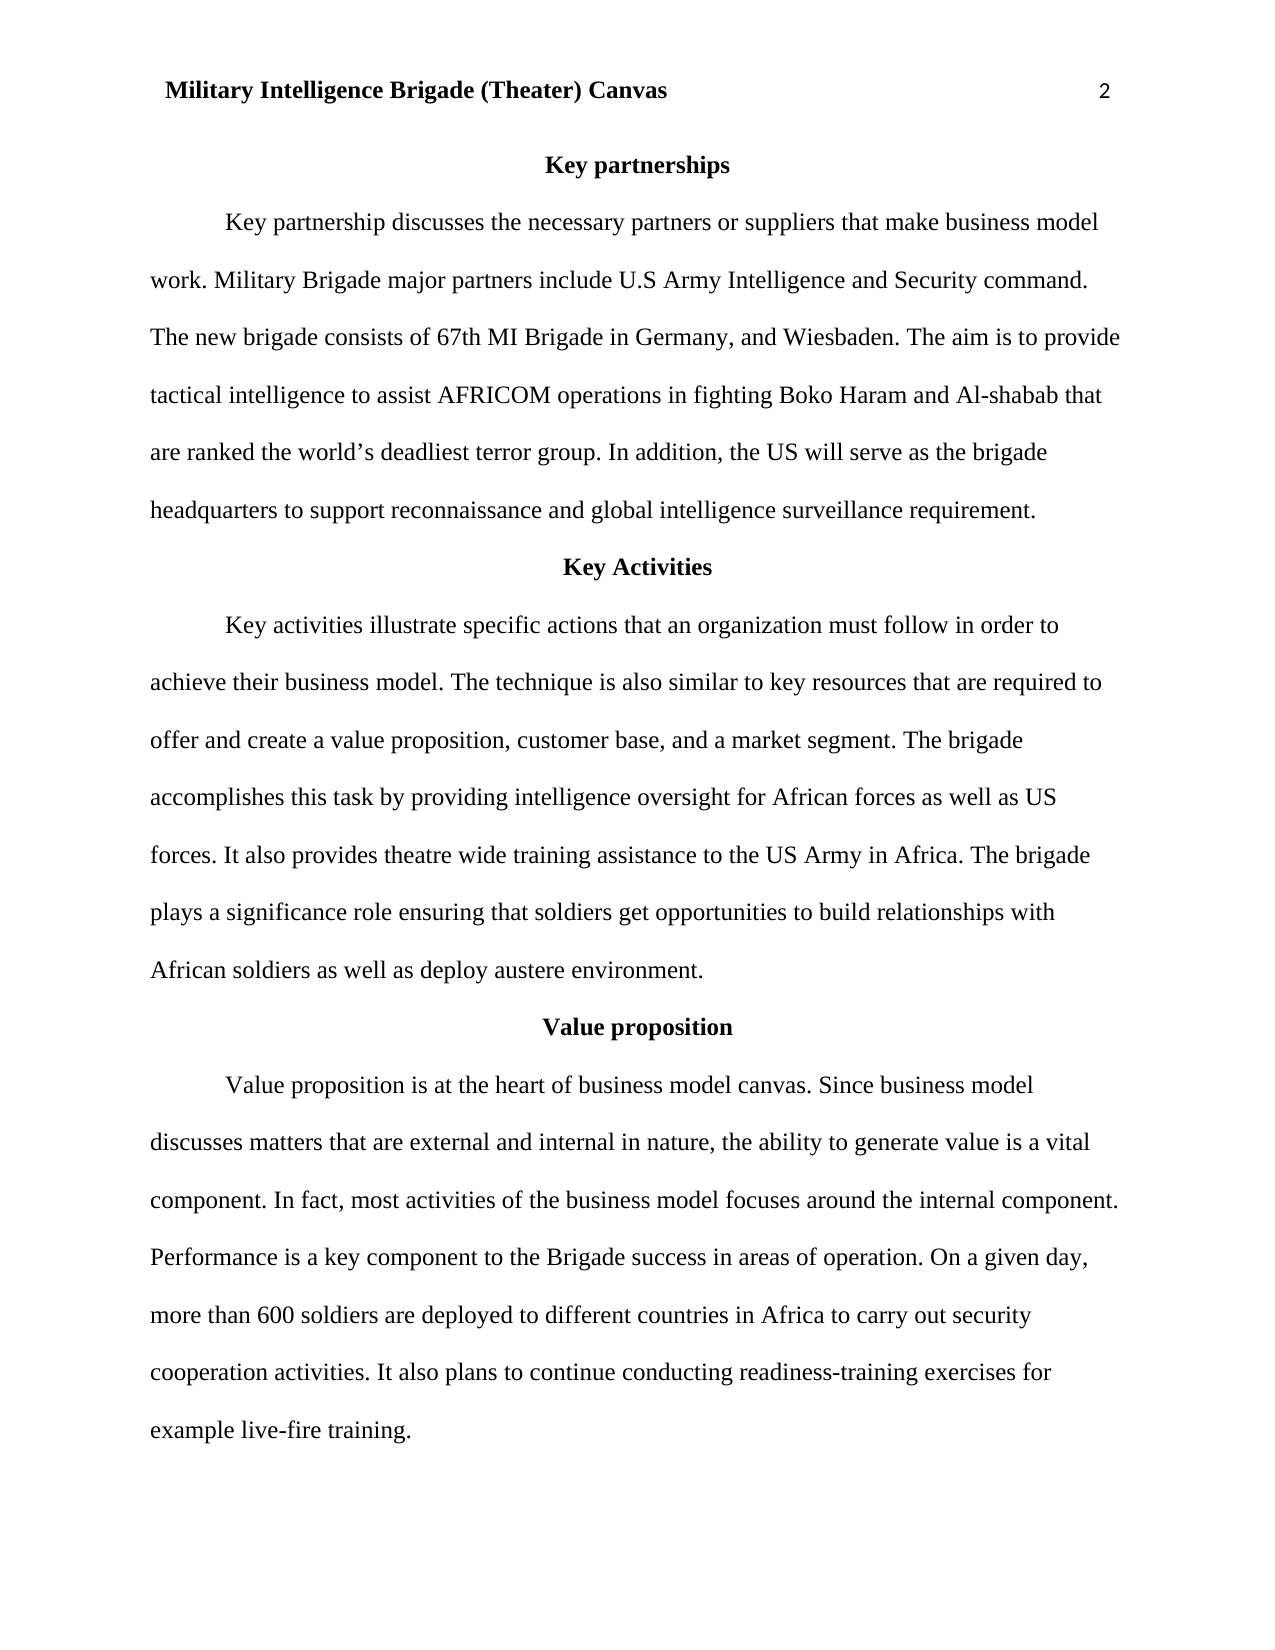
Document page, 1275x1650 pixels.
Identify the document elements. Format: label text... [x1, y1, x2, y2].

subtitle Key Activities [150, 552, 1125, 581]
text Key activities illustrate specific actions that an organization must follow in order to achieve their business model. The technique is also similar to key resources that are required to offer and create a value proposition, customer base, and a market segment. The brigade accomplishes this task by providing intelligence oversight for African forces as well as US forces. It also provides theatre wide training assistance to the US Army in Africa. The brigade plays a significance role ensuring that soldiers get opportunities to build relationships with African soldiers as well as deploy austere environment. [150, 610, 1125, 984]
subtitle Value proposition [150, 1012, 1125, 1041]
subtitle Key partnerships [150, 150, 1125, 179]
text Key partnership discusses the necessary partners or suppliers that make business model work. Military Brigade major partners include U.S Army Intelligence and Security command. The new brigade consists of 67th MI Brigade in Germany, and Wiesbaden. The aim is to provide tactical intelligence to assist AFRICOM operations in fighting Boko Haram and Al-shabab that are ranked the world’s deadliest terror group. In addition, the US will serve as the brigade headquarters to support reconnaissance and global intelligence surveillance requirement. [150, 207, 1125, 524]
text Value proposition is at the heart of business model canvas. Since business model discusses matters that are external and internal in nature, the ability to generate value is a vital component. In fact, most activities of the business model focuses around the internal component. Performance is a key component to the Brigade success in areas of operation. On a given day, more than 600 soldiers are deployed to different countries in Africa to carry out security cooperation activities. It also plans to continue conducting readiness-training exercises for example live-fire training. [150, 1070, 1125, 1444]
